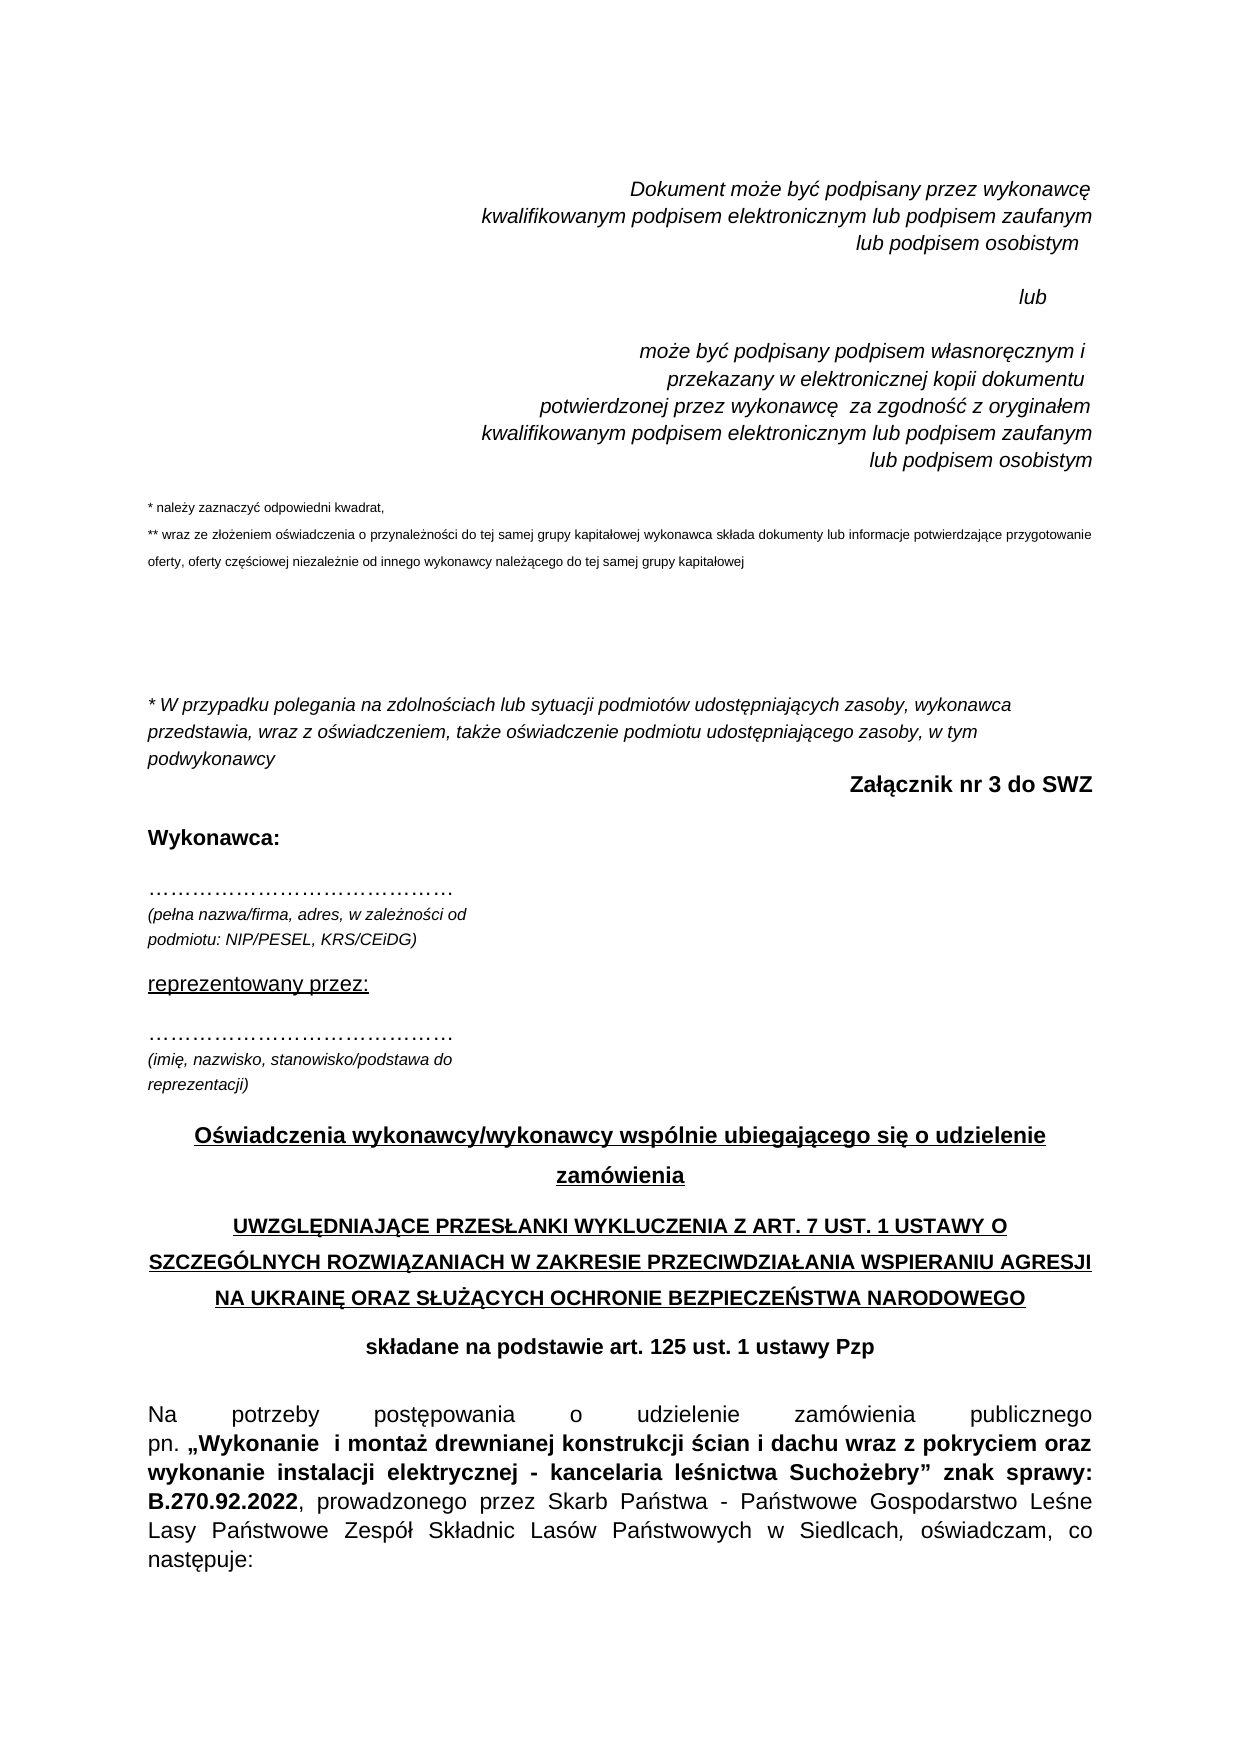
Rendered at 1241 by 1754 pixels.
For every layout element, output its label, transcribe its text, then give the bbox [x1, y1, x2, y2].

text Oświadczenia wykonawcy/wykonawcy wspólnie ubiegającego się o udzielenie zamówienia [148, 1122, 1093, 1188]
text Załącznik nr 3 do SWZ [148, 771, 1093, 798]
text …………………………………… [148, 875, 472, 900]
text lub podpisem osobistym lub może być podpisany podpisem własnoręcznym i przekazany w elektronicznej kopii dokumentu potwierdzonej przez wykonawcę za zgodność z oryginałem kwalifikowanym podpisem elektronicznym lub podpisem zaufanym [148, 229, 1093, 446]
text (pełna nazwa/firma, adres, w zależności od podmiotu: NIP/PESEL, KRS/CEiDG) [148, 900, 472, 950]
text lub podpisem osobistym [148, 446, 1093, 473]
text (imię, nazwisko, stanowisko/podstawa do reprezentacji) [148, 1046, 472, 1096]
text reprezentowany przez: [148, 970, 1093, 996]
text ** wraz ze złożeniem oświadczenia o przynależności do tej samej grupy kapitałowej wykonawca składa dokumenty lub informacje potwierdzające przygotowanie oferty, oferty częściowej niezależnie od innego wykonawcy należącego do tej samej grupy kapitałowej [148, 527, 1093, 581]
text * W przypadku polegania na zdolnościach lub sytuacji podmiotów udostępniających zasoby, wykonawca przedstawia, wraz z oświadczeniem, także oświadczenie podmiotu udostępniającego zasoby, w tym podwykonawcy [148, 689, 1093, 771]
text Dokument może być podpisany przez wykonawcę kwalifikowanym podpisem elektronicznym lub podpisem zaufanym [148, 175, 1093, 229]
text składane na podstawie art. 125 ust. 1 ustawy Pzp [148, 1334, 1093, 1359]
text …………………………………… [148, 1021, 472, 1046]
text * należy zaznaczyć odpowiedni kwadrat, [148, 500, 1093, 527]
text Na potrzeby postępowania o udzielenie zamówienia publicznego pn. „Wykonanie i montaż drewnianej konstrukcji ścian i dachu wraz z pokryciem oraz wykonanie instalacji elektrycznej - kancelaria leśnictwa Suchożebry” znak sprawy: B.270.92.2022, prowadzonego przez Skarb Państwa - Państwowe Gospodarstwo Leśne Lasy Państwowe Zespół Składnic Lasów Państwowych w Siedlcach, oświadczam, co następuje: [148, 1399, 1093, 1574]
text UWZGLĘDNIAJĄCE PRZESŁANKI WYKLUCZENIA Z ART. 7 UST. 1 USTAWY o szczególnych rozwiązaniach w zakresie przeciwdziałania wspieraniu agresji na Ukrainę oraz służących ochronie bezpieczeństwa narodowego [148, 1214, 1093, 1310]
text Wykonawca: [148, 825, 1093, 850]
